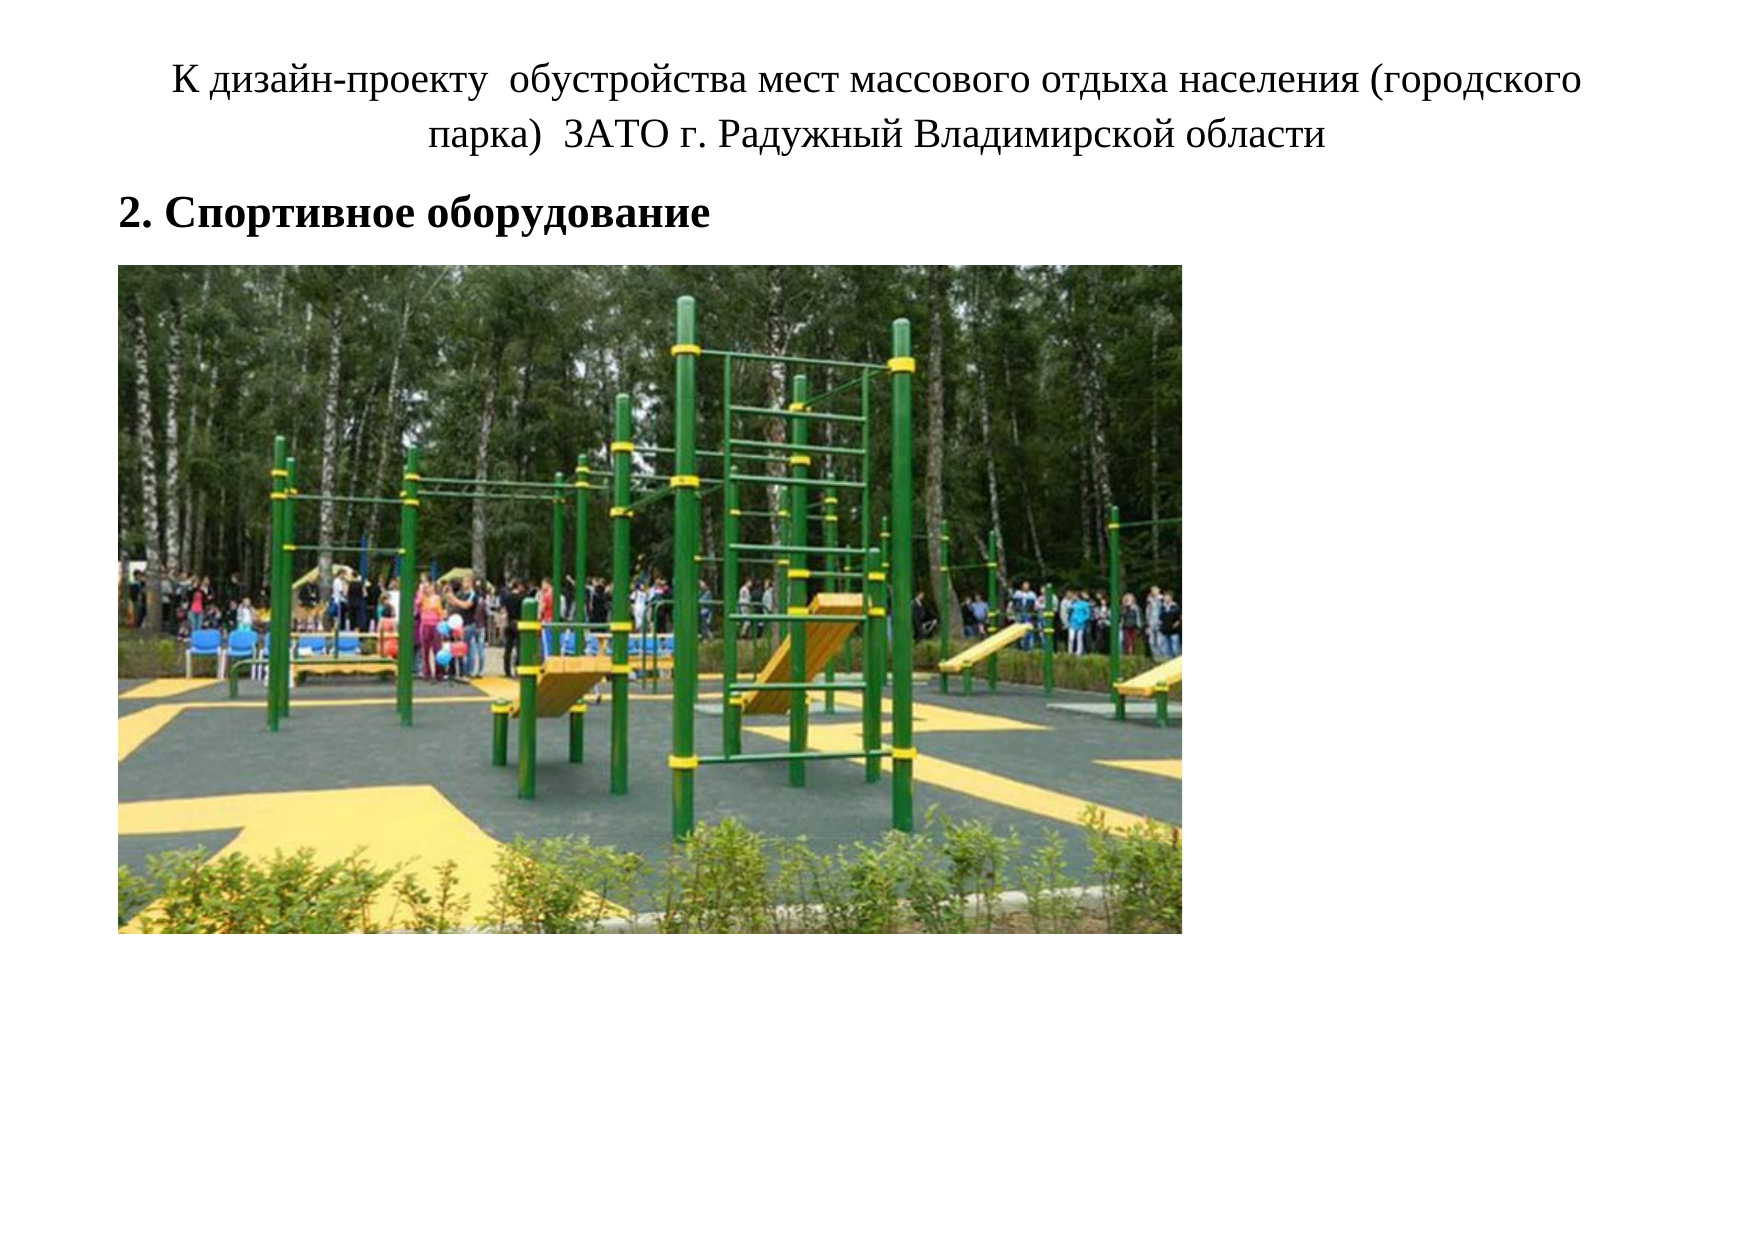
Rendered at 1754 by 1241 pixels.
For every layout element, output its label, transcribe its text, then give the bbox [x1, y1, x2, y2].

text К дизайн-проекту обустройства мест массового отдыха населения (городского парка) ЗАТО г. Радужный Владимирской области [118, 53, 1636, 156]
picture [118, 265, 1183, 934]
text 2. Спортивное оборудование [118, 184, 1636, 237]
